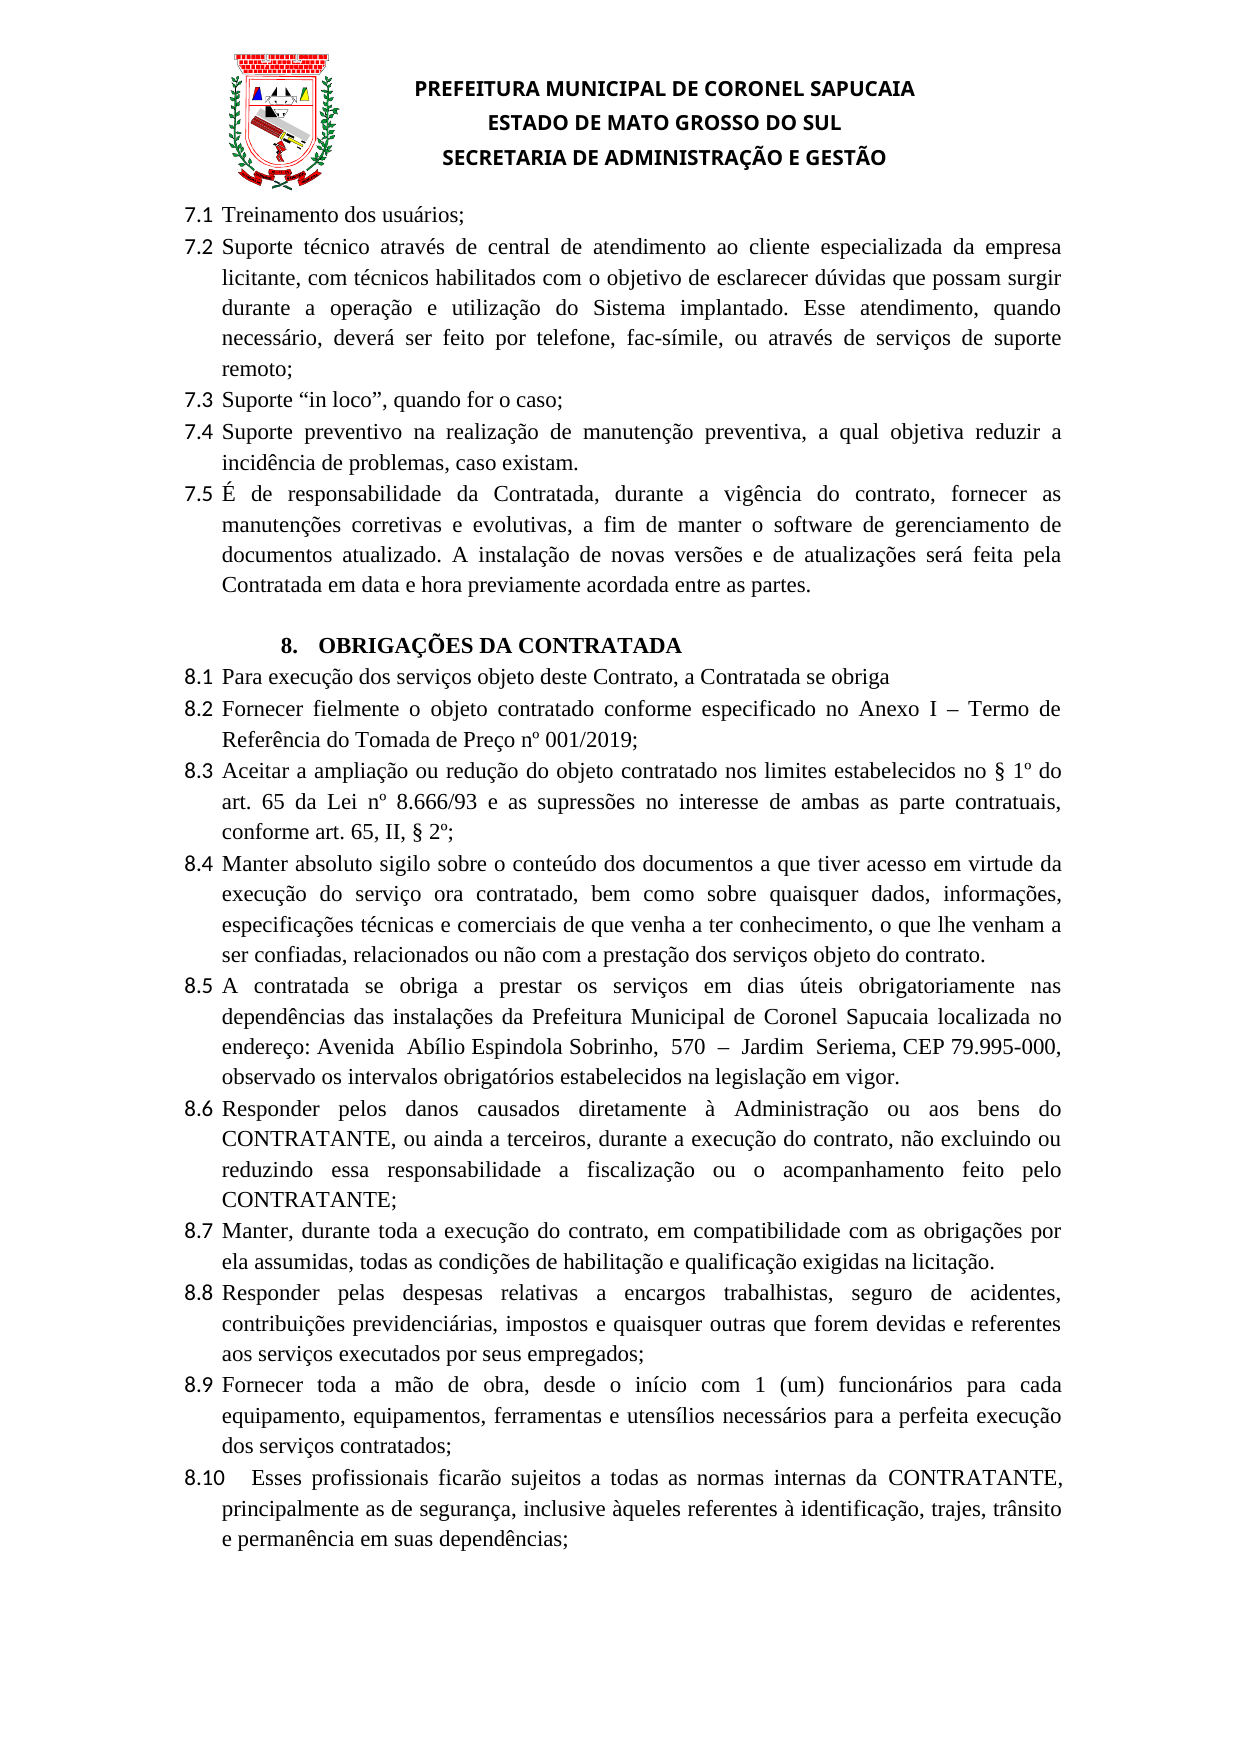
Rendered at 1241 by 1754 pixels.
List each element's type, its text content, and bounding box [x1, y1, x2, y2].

list É de responsabilidade da Contratada, durante a vigência do contrato, fornecer as manutenções corretivas e evolutivas, a fim de manter o software de gerenciamento de documentos atualizado. A instalação de novas versões e de atualizações será feita pela Contratada em data e hora previamente acordada entre as partes. [184, 479, 1063, 598]
list Treinamento dos usuários; [184, 200, 1063, 228]
list Esses profissionais ficarão sujeitos a todas as normas internas da CONTRATANTE, principalmente as de segurança, inclusive àqueles referentes à identificação, trajes, trânsito e permanência em suas dependências; [184, 1463, 1063, 1551]
list Responder pelos danos causados diretamente à Administração ou aos bens do CONTRATANTE, ou ainda a terceiros, durante a execução do contrato, não excluindo ou reduzindo essa responsabilidade a fiscalização ou o acompanhamento feito pelo CONTRATANTE; [184, 1094, 1063, 1212]
list Fornecer toda a mão de obra, desde o início com 1 (um) funcionários para cada equipamento, equipamentos, ferramentas e utensílios necessários para a perfeita execução dos serviços contratados; [184, 1371, 1063, 1459]
list A contratada se obriga a prestar os serviços em dias úteis obrigatoriamente nas dependências das instalações da Prefeitura Municipal de Coronel Sapucaia localizada no endereço: Avenida Abílio Espindola Sobrinho, 570 – Jardim Seriema, CEP 79.995-000, observado os intervalos obrigatórios estabelecidos na legislação em vigor. [184, 971, 1063, 1090]
list Para execução dos serviços objeto deste Contrato, a Contratada se obriga [184, 662, 1063, 690]
list Suporte “in loco”, quando for o caso; [184, 385, 1063, 413]
list Suporte preventivo na realização de manutenção preventiva, a qual objetiva reduzir a incidência de problemas, caso existam. [184, 417, 1063, 475]
list OBRIGAÇÕES DA CONTRATADA [281, 632, 1063, 658]
list Responder pelas despesas relativas a encargos trabalhistas, seguro de acidentes, contribuições previdenciárias, impostos e quaisquer outras que forem devidas e referentes aos serviços executados por seus empregados; [184, 1278, 1063, 1367]
list Manter absoluto sigilo sobre o conteúdo dos documentos a que tiver acesso em virtude da execução do serviço ora contratado, bem como sobre quaisquer dados, informações, especificações técnicas e comerciais de que venha a ter conhecimento, o que lhe venham a ser confiadas, relacionados ou não com a prestação dos serviços objeto do contrato. [184, 849, 1063, 967]
list Aceitar a ampliação ou redução do objeto contratado nos limites estabelecidos no § 1º do art. 65 da Lei nº 8.666/93 e as supressões no interesse de ambas as parte contratuais, conforme art. 65, II, § 2º; [184, 756, 1063, 845]
list Manter, durante toda a execução do contrato, em compatibilidade com as obrigações por ela assumidas, todas as condições de habilitação e qualificação exigidas na licitação. [184, 1216, 1063, 1274]
list Suporte técnico através de central de atendimento ao cliente especializada da empresa licitante, com técnicos habilitados com o objetivo de esclarecer dúvidas que possam surgir durante a operação e utilização do Sistema implantado. Esse atendimento, quando necessário, deverá ser feito por telefone, fac-símile, ou através de serviços de suporte remoto; [184, 232, 1063, 381]
list Fornecer fielmente o objeto contratado conforme especificado no Anexo I – Termo de Referência do Tomada de Preço nº 001/2019; [184, 694, 1063, 752]
